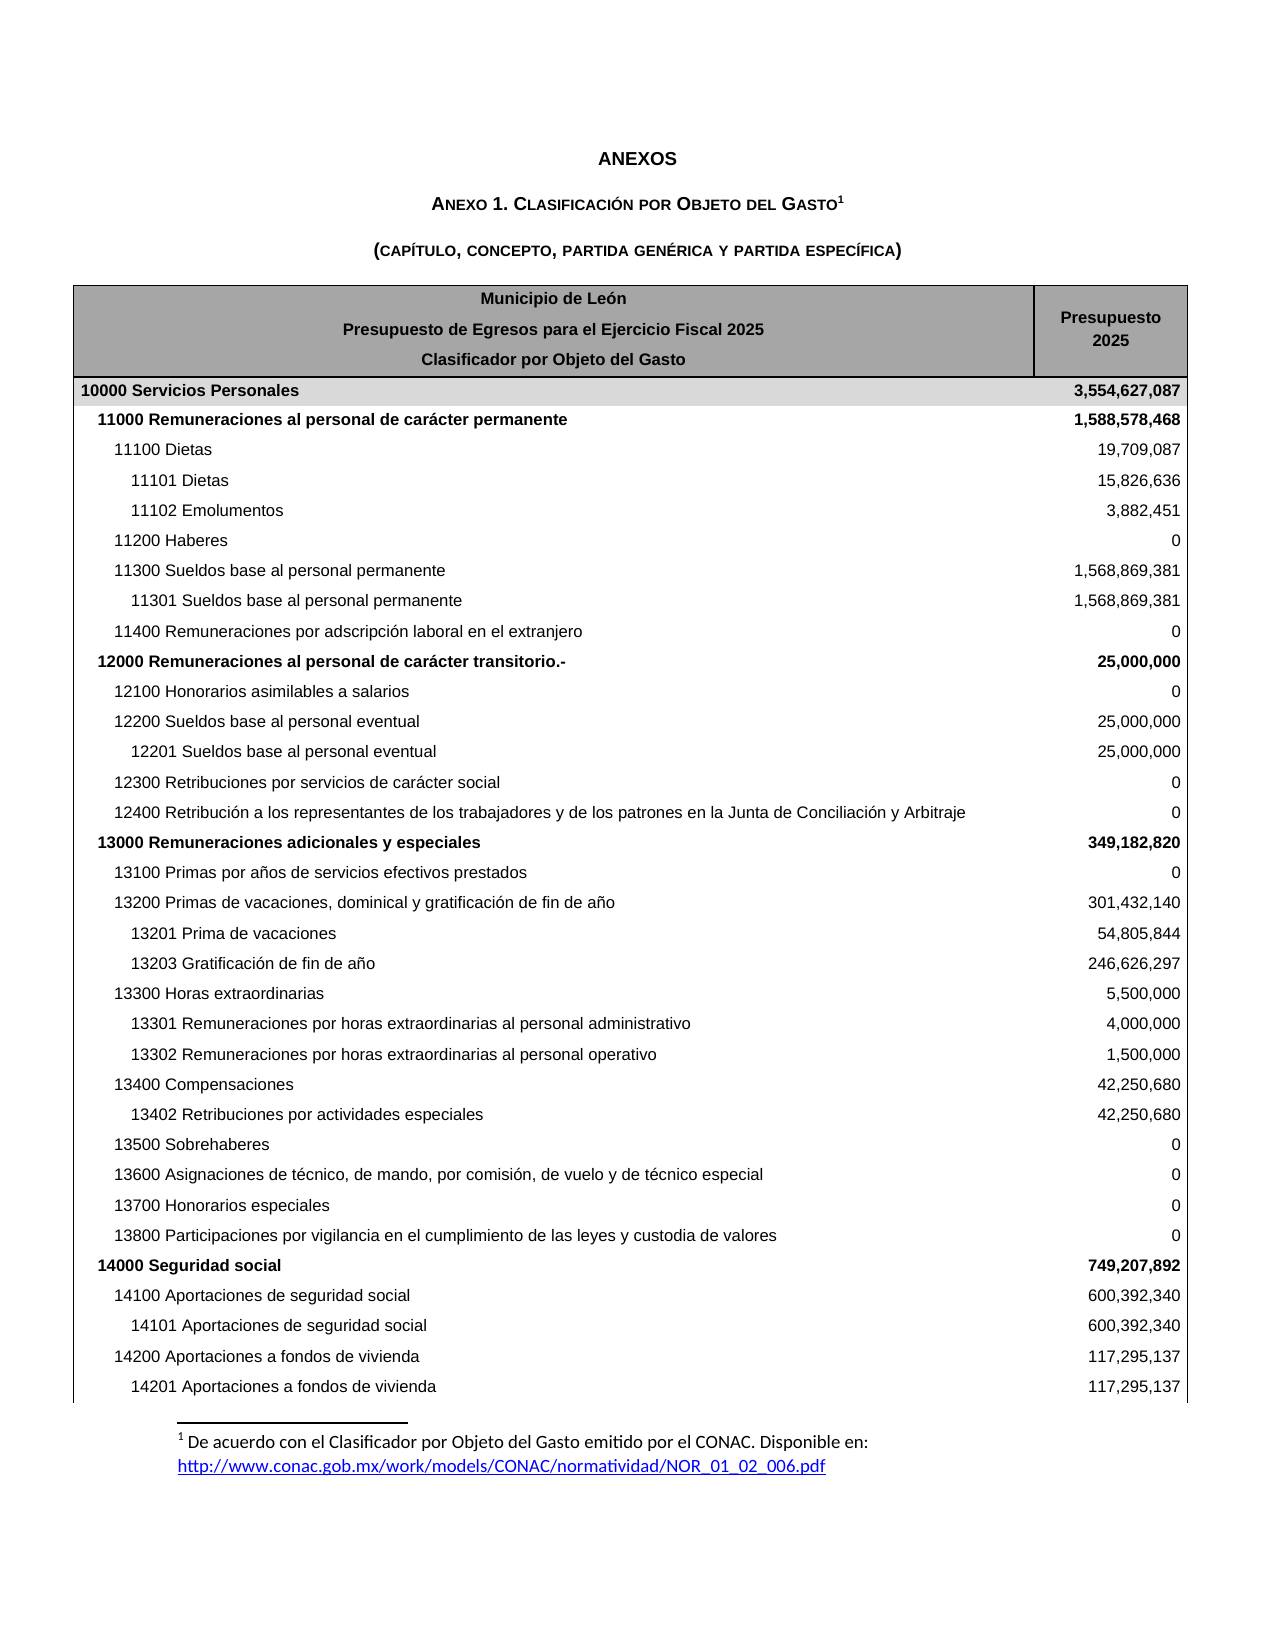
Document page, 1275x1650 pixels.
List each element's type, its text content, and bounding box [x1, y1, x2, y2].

table_cell 13800 Participaciones por vigilancia en el cumplimiento de las leyes y custodia de valores [74, 1222, 1034, 1252]
table_cell 301,432,140 [1034, 890, 1187, 920]
table_cell 3,882,451 [1034, 497, 1187, 527]
table_cell 13700 Honorarios especiales [74, 1192, 1034, 1222]
table_cell 4,000,000 [1034, 1011, 1187, 1041]
table_cell 14100 Aportaciones de seguridad social [74, 1283, 1034, 1313]
table_cell 14201 Aportaciones a fondos de vivienda [74, 1373, 1034, 1403]
table_cell 1,588,578,468 [1034, 406, 1187, 437]
table_cell 13600 Asignaciones de técnico, de mando, por comisión, de vuelo y de técnico especial [74, 1162, 1034, 1192]
text Anexo 1. Clasificación por Objeto del Gasto [177, 193, 1098, 215]
table_cell 12200 Sueldos base al personal eventual [74, 709, 1034, 739]
table_cell 12201 Sueldos base al personal eventual [74, 739, 1034, 769]
table_cell 5,500,000 [1034, 980, 1187, 1011]
table_cell 25,000,000 [1034, 648, 1187, 678]
table_cell 14101 Aportaciones de seguridad social [74, 1313, 1034, 1343]
table_cell 11000 Remuneraciones al personal de carácter permanente [74, 406, 1034, 437]
table_cell 13302 Remuneraciones por horas extraordinarias al personal operativo [74, 1041, 1034, 1071]
table_cell 13500 Sobrehaberes [74, 1131, 1034, 1162]
table_cell 3,554,627,087 [1034, 378, 1187, 406]
table_cell 12300 Retribuciones por servicios de carácter social [74, 769, 1034, 799]
table_header Municipio de León [74, 286, 1033, 315]
table_header Presupuesto 2025 [1035, 286, 1187, 376]
table_cell 42,250,680 [1034, 1101, 1187, 1131]
table_cell 14200 Aportaciones a fondos de vivienda [74, 1343, 1034, 1373]
table_cell 1,500,000 [1034, 1041, 1187, 1071]
table_cell 19,709,087 [1034, 437, 1187, 467]
table_cell 13203 Gratificación de fin de año [74, 950, 1034, 980]
table_cell Presupuesto de Egresos para el Ejercicio Fiscal 2025 [74, 315, 1033, 345]
table_cell 1,568,869,381 [1034, 558, 1187, 588]
table_cell 13400 Compensaciones [74, 1071, 1034, 1101]
text ANEXOS [177, 148, 1098, 169]
table_cell 0 [1034, 1222, 1187, 1252]
table_cell 0 [1034, 1162, 1187, 1192]
table_cell 11200 Haberes [74, 527, 1034, 557]
table_cell 12000 Remuneraciones al personal de carácter transitorio.- [74, 648, 1034, 678]
table_cell 13300 Horas extraordinarias [74, 980, 1034, 1011]
table_cell 14000 Seguridad social [74, 1252, 1034, 1282]
table_cell 600,392,340 [1034, 1313, 1187, 1343]
table_cell 11301 Sueldos base al personal permanente [74, 588, 1034, 618]
table_cell 13200 Primas de vacaciones, dominical y gratificación de fin de año [74, 890, 1034, 920]
table_cell 749,207,892 [1034, 1252, 1187, 1282]
table_cell 12400 Retribución a los representantes de los trabajadores y de los patrones en la Junta de Conciliación y Arbitraje [74, 799, 1034, 829]
table_cell 42,250,680 [1034, 1071, 1187, 1101]
table_cell 11400 Remuneraciones por adscripción laboral en el extranjero [74, 618, 1034, 648]
table_cell 13201 Prima de vacaciones [74, 920, 1034, 950]
table_cell 0 [1034, 618, 1187, 648]
table_cell 11102 Emolumentos [74, 497, 1034, 527]
table_cell 600,392,340 [1034, 1283, 1187, 1313]
table_cell 1,568,869,381 [1034, 588, 1187, 618]
table_cell 246,626,297 [1034, 950, 1187, 980]
table_cell 13301 Remuneraciones por horas extraordinarias al personal administrativo [74, 1011, 1034, 1041]
table_cell 13100 Primas por años de servicios efectivos prestados [74, 860, 1034, 890]
table_cell 349,182,820 [1034, 829, 1187, 859]
table_cell 0 [1034, 769, 1187, 799]
table_cell 0 [1034, 1192, 1187, 1222]
table_cell Clasificador por Objeto del Gasto [74, 345, 1033, 376]
table_cell 0 [1034, 678, 1187, 708]
text (capítulo, concepto, partida genérica y partida específica) [177, 239, 1098, 260]
table_cell 117,295,137 [1034, 1343, 1187, 1373]
table_cell 11101 Dietas [74, 467, 1034, 497]
table_cell 15,826,636 [1034, 467, 1187, 497]
table_cell 12100 Honorarios asimilables a salarios [74, 678, 1034, 708]
table_cell 11100 Dietas [74, 437, 1034, 467]
table_cell 0 [1034, 860, 1187, 890]
table_cell 13402 Retribuciones por actividades especiales [74, 1101, 1034, 1131]
table_cell 25,000,000 [1034, 739, 1187, 769]
table_cell 0 [1034, 1131, 1187, 1162]
table_cell 0 [1034, 799, 1187, 829]
table_cell 0 [1034, 527, 1187, 557]
table_cell 10000 Servicios Personales [74, 378, 1034, 406]
table_cell 13000 Remuneraciones adicionales y especiales [74, 829, 1034, 859]
table_cell 117,295,137 [1034, 1373, 1187, 1403]
table_cell 54,805,844 [1034, 920, 1187, 950]
table_cell 11300 Sueldos base al personal permanente [74, 558, 1034, 588]
table_cell 25,000,000 [1034, 709, 1187, 739]
